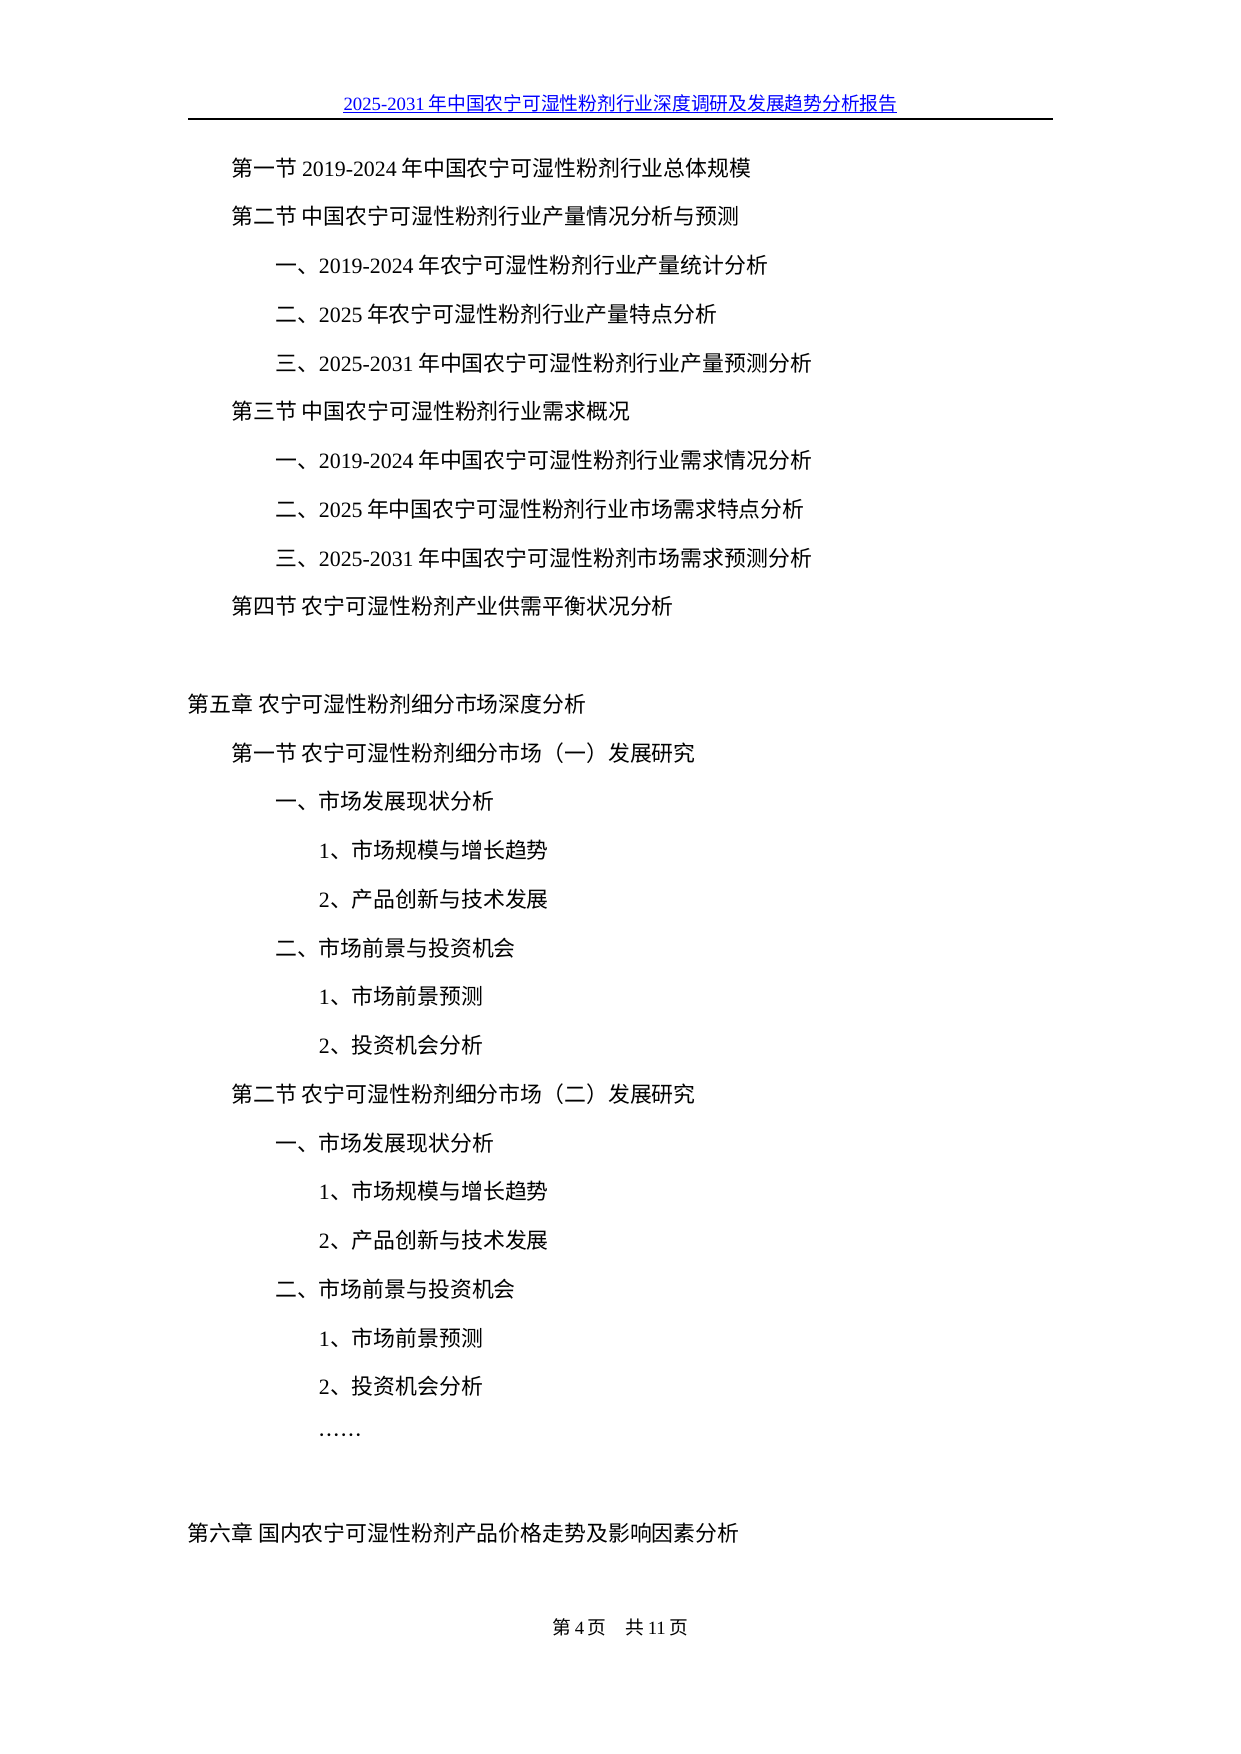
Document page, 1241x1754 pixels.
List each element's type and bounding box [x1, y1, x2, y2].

text [187, 150, 1053, 1548]
